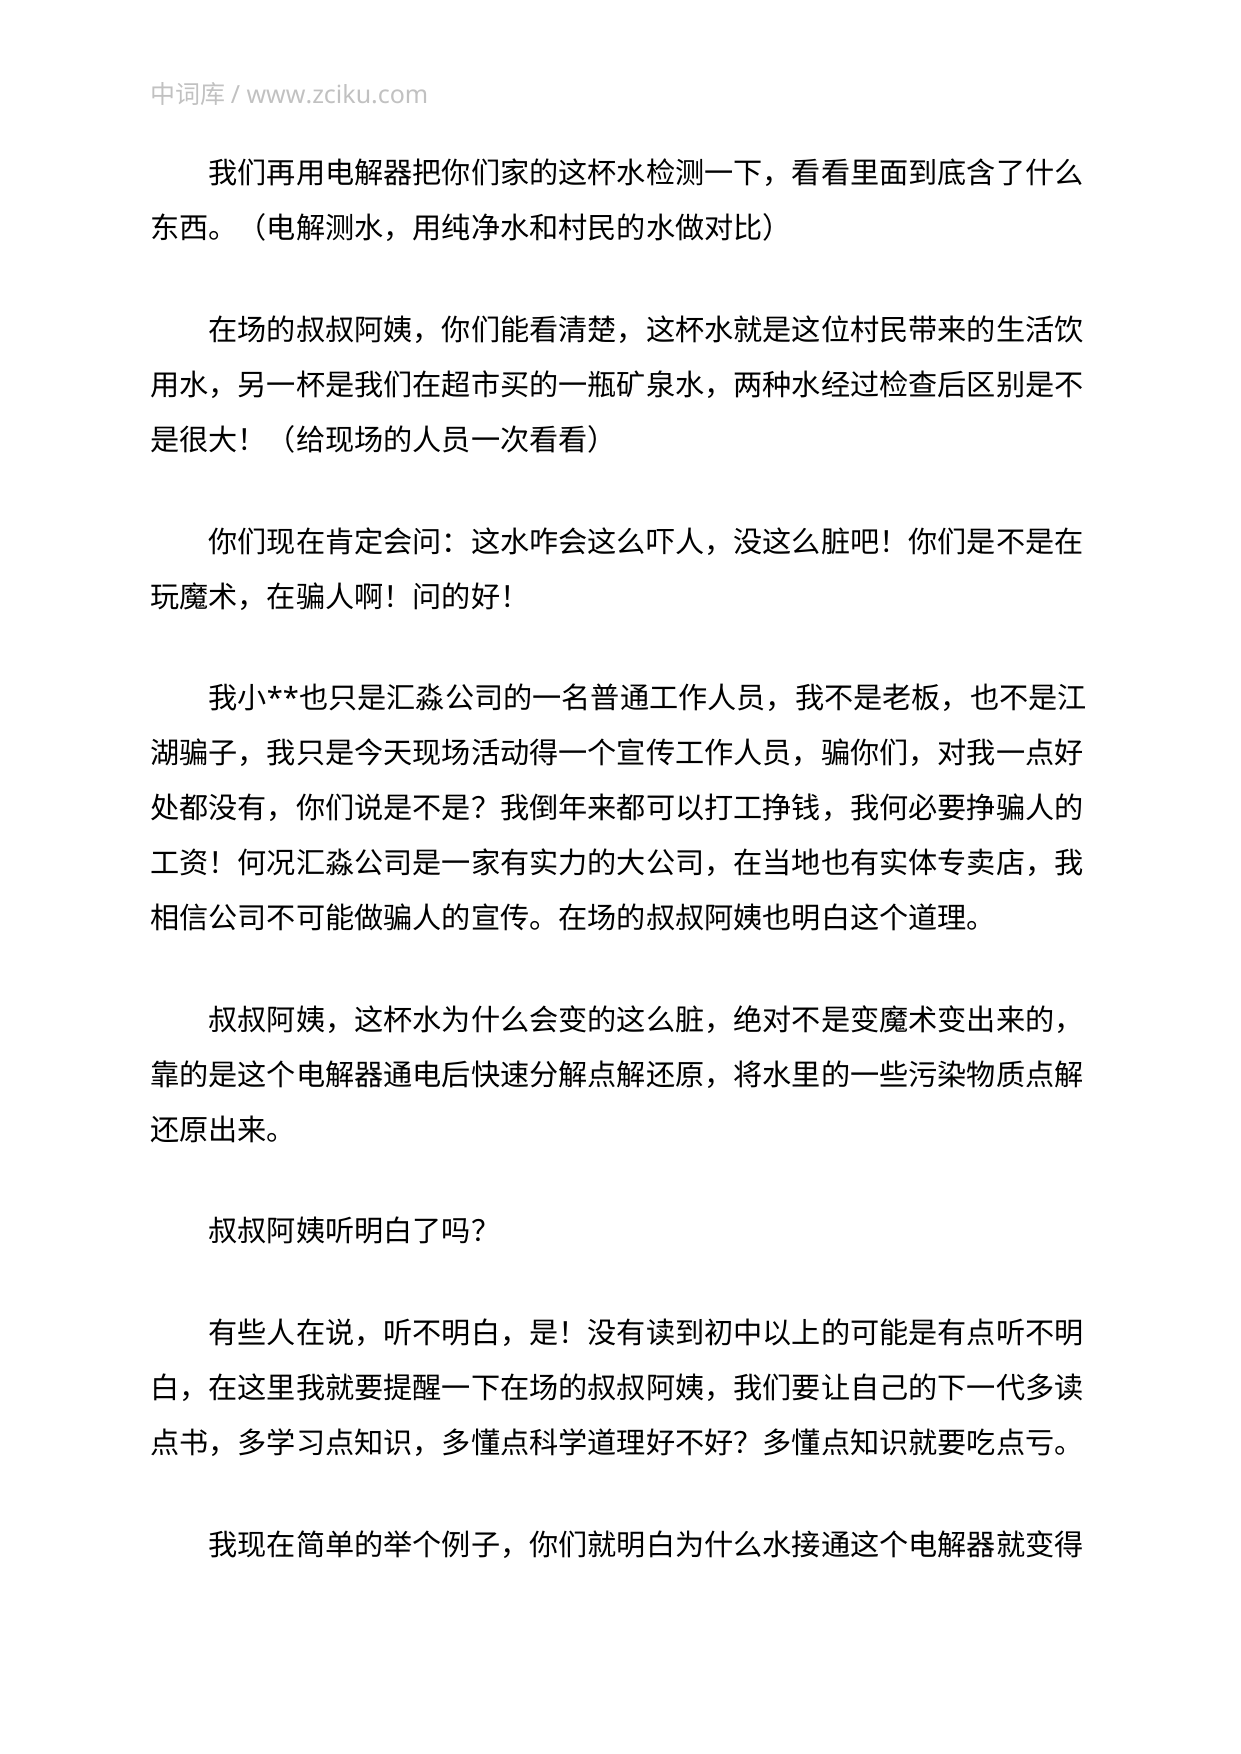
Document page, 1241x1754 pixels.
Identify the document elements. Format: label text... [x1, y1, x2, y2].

text 你们现在肯定会问：这水咋会这么吓人，没这么脏吧！你们是不是在玩魔术，在骗人啊！问的好！ [150, 518, 1090, 615]
text 我们再用电解器把你们家的这杯水检测一下，看看里面到底含了什么东西。（电解测水，用纯净水和村民的水做对比） [150, 150, 1090, 247]
text 有些人在说，听不明白，是！没有读到初中以上的可能是有点听不明白，在这里我就要提醒一下在场的叔叔阿姨，我们要让自己的下一代多读点书，多学习点知识，多懂点科学道理好不好？多懂点知识就要吃点亏。 [150, 1310, 1090, 1462]
text 叔叔阿姨听明白了吗？ [150, 1208, 1090, 1250]
text 叔叔阿姨，这杯水为什么会变的这么脏，绝对不是变魔术变出来的，靠的是这个电解器通电后快速分解点解还原，将水里的一些污染物质点解还原出来。 [150, 996, 1090, 1148]
text 我小**也只是汇淼公司的一名普通工作人员，我不是老板，也不是江湖骗子，我只是今天现场活动得一个宣传工作人员，骗你们，对我一点好处都没有，你们说是不是？我倒年来都可以打工挣钱，我何必要挣骗人的工资！何况汇淼公司是一家有实力的大公司，在当地也有实体专卖店，我相信公司不可能做骗人的宣传。在场的叔叔阿姨也明白这个道理。 [150, 675, 1090, 937]
text 在场的叔叔阿姨，你们能看清楚，这杯水就是这位村民带来的生活饮用水，另一杯是我们在超市买的一瓶矿泉水，两种水经过检查后区别是不是很大！（给现场的人员一次看看） [150, 307, 1090, 459]
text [150, 1521, 1090, 1563]
